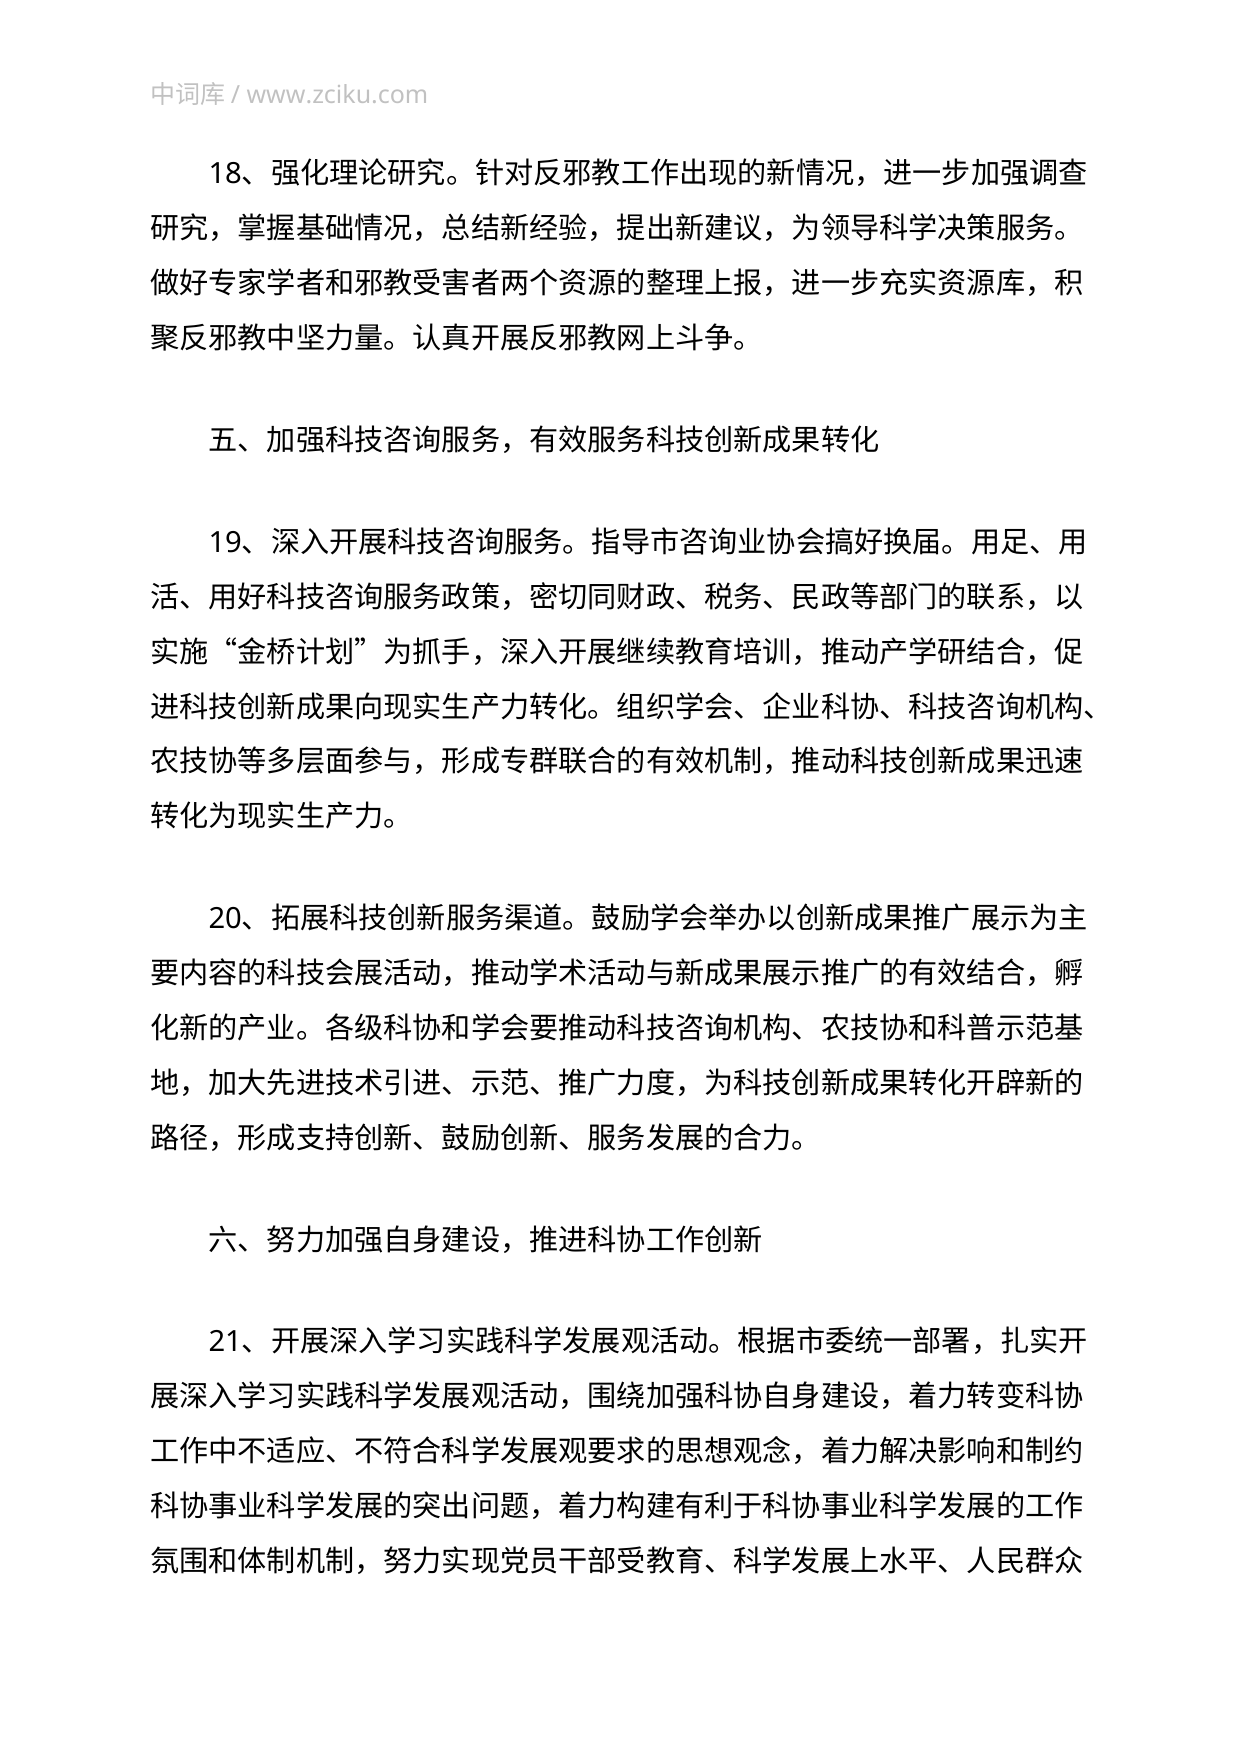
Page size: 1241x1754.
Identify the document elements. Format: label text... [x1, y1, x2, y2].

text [150, 1318, 1090, 1580]
text 20、拓展科技创新服务渠道。鼓励学会举办以创新成果推广展示为主要内容的科技会展活动，推动学术活动与新成果展示推广的有效结合，孵化新的产业。各级科协和学会要推动科技咨询机构、农技协和科普示范基地，加大先进技术引进、示范、推广力度，为科技创新成果转化开辟新的路径，形成支持创新、鼓励创新、服务发展的合力。 [150, 895, 1090, 1157]
text 六、努力加强自身建设，推进科协工作创新 [150, 1216, 1090, 1258]
text 五、加强科技咨询服务，有效服务科技创新成果转化 [150, 417, 1090, 459]
text 18、强化理论研究。针对反邪教工作出现的新情况，进一步加强调查研究，掌握基础情况，总结新经验，提出新建议，为领导科学决策服务。做好专家学者和邪教受害者两个资源的整理上报，进一步充实资源库，积聚反邪教中坚力量。认真开展反邪教网上斗争。 [150, 150, 1090, 357]
text 19、深入开展科技咨询服务。指导市咨询业协会搞好换届。用足、用活、用好科技咨询服务政策，密切同财政、税务、民政等部门的联系，以实施“金桥计划”为抓手，深入开展继续教育培训，推动产学研结合，促进科技创新成果向现实生产力转化。组织学会、企业科协、科技咨询机构、农技协等多层面参与，形成专群联合的有效机制，推动科技创新成果迅速转化为现实生产力。 [150, 518, 1090, 835]
